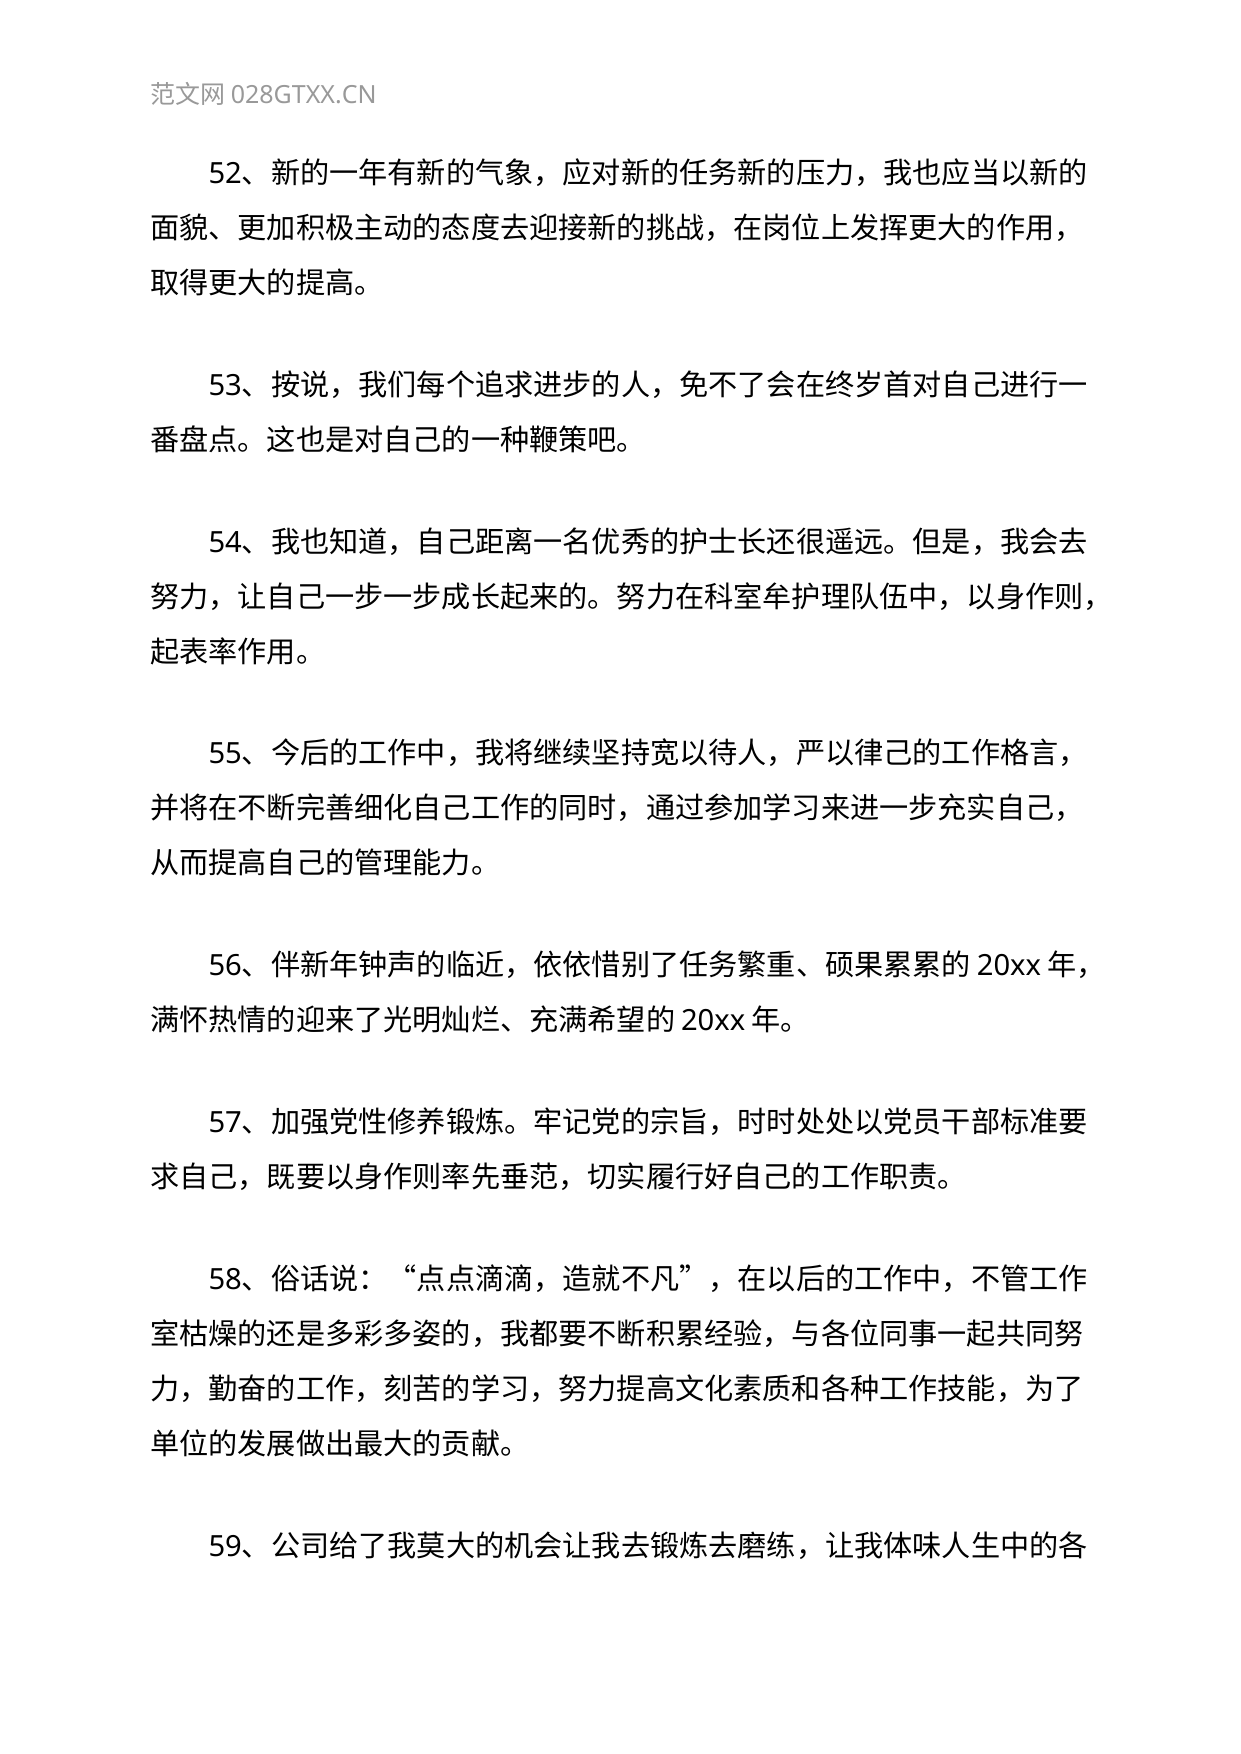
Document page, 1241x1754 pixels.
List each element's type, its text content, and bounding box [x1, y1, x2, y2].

text 55、今后的工作中，我将继续坚持宽以待人，严以律己的工作格言，并将在不断完善细化自己工作的同时，通过参加学习来进一步充实自己，从而提高自己的管理能力。 [150, 730, 1090, 882]
text 58、俗话说：“点点滴滴，造就不凡”，在以后的工作中，不管工作室枯燥的还是多彩多姿的，我都要不断积累经验，与各位同事一起共同努力，勤奋的工作，刻苦的学习，努力提高文化素质和各种工作技能，为了单位的发展做出最大的贡献。 [150, 1256, 1090, 1463]
text 54、我也知道，自己距离一名优秀的护士长还很遥远。但是，我会去努力，让自己一步一步成长起来的。努力在科室牟护理队伍中，以身作则，起表率作用。 [150, 518, 1090, 671]
text 57、加强党性修养锻炼。牢记党的宗旨，时时处处以党员干部标准要求自己，既要以身作则率先垂范，切实履行好自己的工作职责。 [150, 1099, 1090, 1196]
text 56、伴新年钟声的临近，依依惜别了任务繁重、硕果累累的20xx年，满怀热情的迎来了光明灿烂、充满希望的20xx年。 [150, 942, 1090, 1039]
text 53、按说，我们每个追求进步的人，免不了会在终岁首对自己进行一番盘点。这也是对自己的一种鞭策吧。 [150, 362, 1090, 459]
text 52、新的一年有新的气象，应对新的任务新的压力，我也应当以新的面貌、更加积极主动的态度去迎接新的挑战，在岗位上发挥更大的作用，取得更大的提高。 [150, 150, 1090, 302]
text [150, 1522, 1090, 1564]
